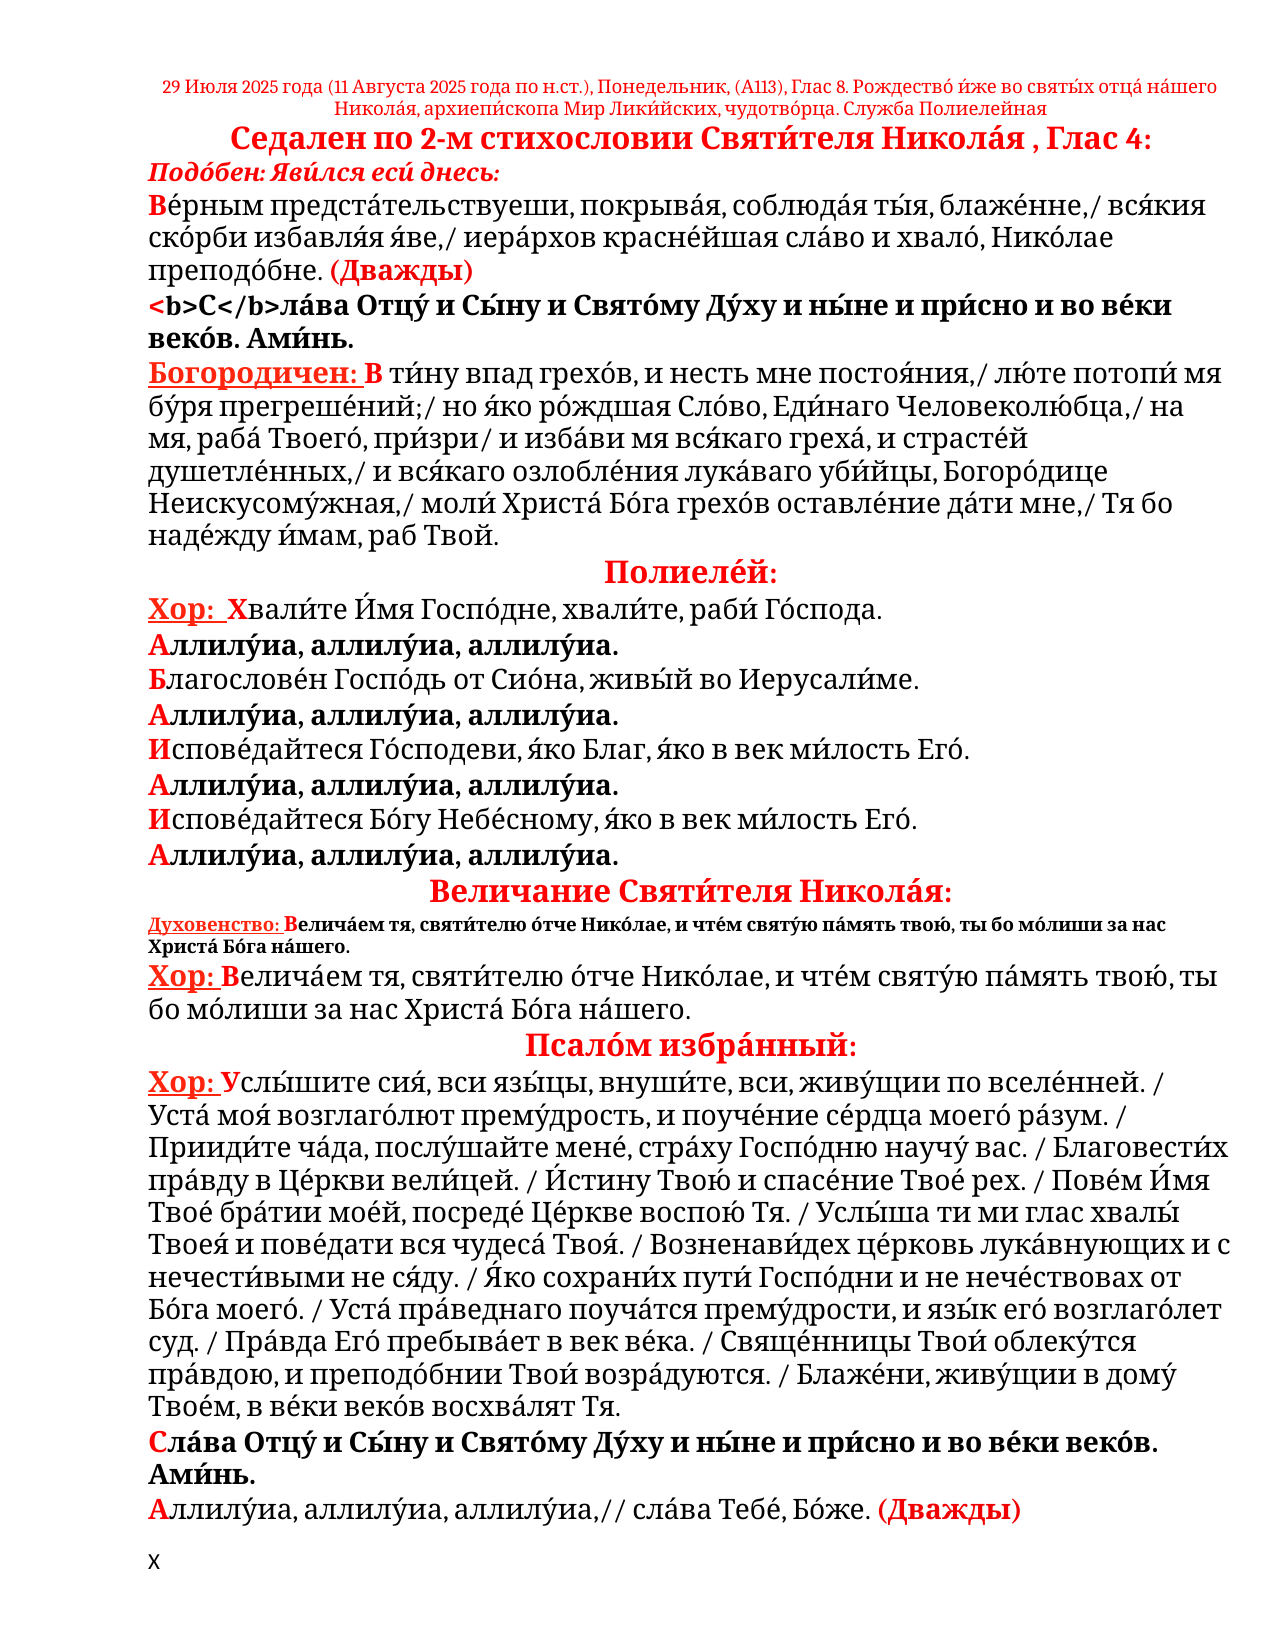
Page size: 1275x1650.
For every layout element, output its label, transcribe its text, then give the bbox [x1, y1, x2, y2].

text Ве́рным предста́тельствуеши, покрыва́я, соблюда́я ты́я, блаже́нне,/ вся́кия ско́рби избавля́я я́ве,/ иера́рхов красне́йшая сла́во и хвало́, Нико́лае преподо́бне. (Дважды) [148, 620, 1233, 718]
text Ектения́ ма́лая: [148, 224, 1233, 260]
text Диа́кон: Пресвяту́ю, Пречи́стую, Преблагослове́нную, Сла́вную Влады́чицу на́шу Богоро́дицу и Присноде́ву Мари́ю, со все́ми святы́ми помяну́вше, са́ми себе́ и друг дру́га, и весь живо́т наш Христу́ Бо́гу предади́м. [148, 385, 1233, 431]
text Хор: Велича́ем тя, святи́телю о́тче Нико́лае, и чте́м святу́ю па́мять твою́, ты бо мо́лиши за нас Христа́ Бо́га на́шего. [148, 1391, 1233, 1456]
text Испове́дайтеся Бо́гу Небе́сному, я́ко в век ми́лость Его́. [148, 1235, 1233, 1267]
text Аллилу́иа, аллилу́иа, аллилу́иа, сла́ва Тебе́ Бо́же. (Три́жды) [148, 189, 1233, 222]
text Духовенство: Велича́ем тя, святи́телю о́тче Нико́лае, и чте́м святу́ю па́мять твою́, ты бо мо́лиши за нас Христа́ Бо́га на́шего. [148, 1343, 1233, 1388]
text Псало́м избра́нный: [148, 1458, 1233, 1494]
text Хор: Го́споди, поми́луй. [148, 288, 1233, 321]
text Величание Святи́теля Никола́я: [148, 1305, 1233, 1341]
text Диа́кон: Заступи́, спаси́, поми́луй и сохрани́ нас, Бо́же, Твое́ю благода́тию. [148, 323, 1233, 347]
text Благослове́н Госпо́дь от Сио́на, живы́й во Иерусали́ме. [148, 1094, 1233, 1127]
text Подо́бен: Яви́лся еси́ днесь: [148, 589, 1233, 618]
text Богородичен: В ти́ну впад грехо́в, и несть мне постоя́ния,/ лю́те потопи́ мя бу́ря прегреше́ний;/ но я́ко ро́ждшая Сло́во, Еди́наго Человеколю́бца,/ на мя, раба́ Твоего́, при́зри/ и изба́ви мя вся́каго греха́, и страсте́й душетле́нных,/ и вся́каго озлобле́ния лука́ваго уби́йцы, Богоро́дице Неискусому́жная,/ моли́ Христа́ Бо́га грехо́в оставле́ние да́ти мне,/ Тя бо наде́жду и́мам, раб Твой. [148, 788, 1233, 983]
text Хор: Го́споди, поми́луй. [148, 349, 1233, 383]
text Полиеле́й: [148, 985, 1233, 1021]
text Аллилу́иа, аллилу́иа, аллилу́иа. [148, 1059, 1233, 1092]
text Хор: Тебе́, Го́споди. [148, 433, 1233, 466]
text <b>С</b>ла́ва Отцу́ и Сы́ну и Свято́му Ду́ху и ны́не и при́сно и во ве́ки веко́в. Ами́нь. [148, 720, 1233, 786]
text Чтец: Сла́ва Отцу́ и Сы́ну и Свято́му Ду́ху и ны́не и при́сно и во ве́ки веко́в. Ами́нь. [148, 121, 1233, 187]
text Диа́кон: Па́ки и па́ки ми́ром Го́споду помо́лимся. [148, 262, 1233, 286]
text Иере́й: Я́ко благ и человеколю́бец Бог еси́, и Тебе́ сла́ву возсыла́ем, Отцу́, и Сы́ну, и Свято́му Ду́ху, ны́не и при́сно, и во ве́ки веко́в. [148, 468, 1233, 514]
text Аллилу́иа, аллилу́иа, аллилу́иа. [148, 1199, 1233, 1233]
text Хор: Хвали́те И́мя Госпо́дне, хвали́те, раби́ Го́спода. [148, 1023, 1233, 1057]
text Аллилу́иа, аллилу́иа, аллилу́иа. [148, 1129, 1233, 1163]
text Испове́дайтеся Го́сподеви, я́ко Благ, я́ко в век ми́лость Его́. [148, 1165, 1233, 1197]
text Хор: Ами́нь. [148, 516, 1233, 549]
text Седален по 2-м стихословии Святи́теля Никола́я , Глас 4: [148, 552, 1233, 587]
text Аллилу́иа, аллилу́иа, аллилу́иа. [148, 1269, 1233, 1303]
